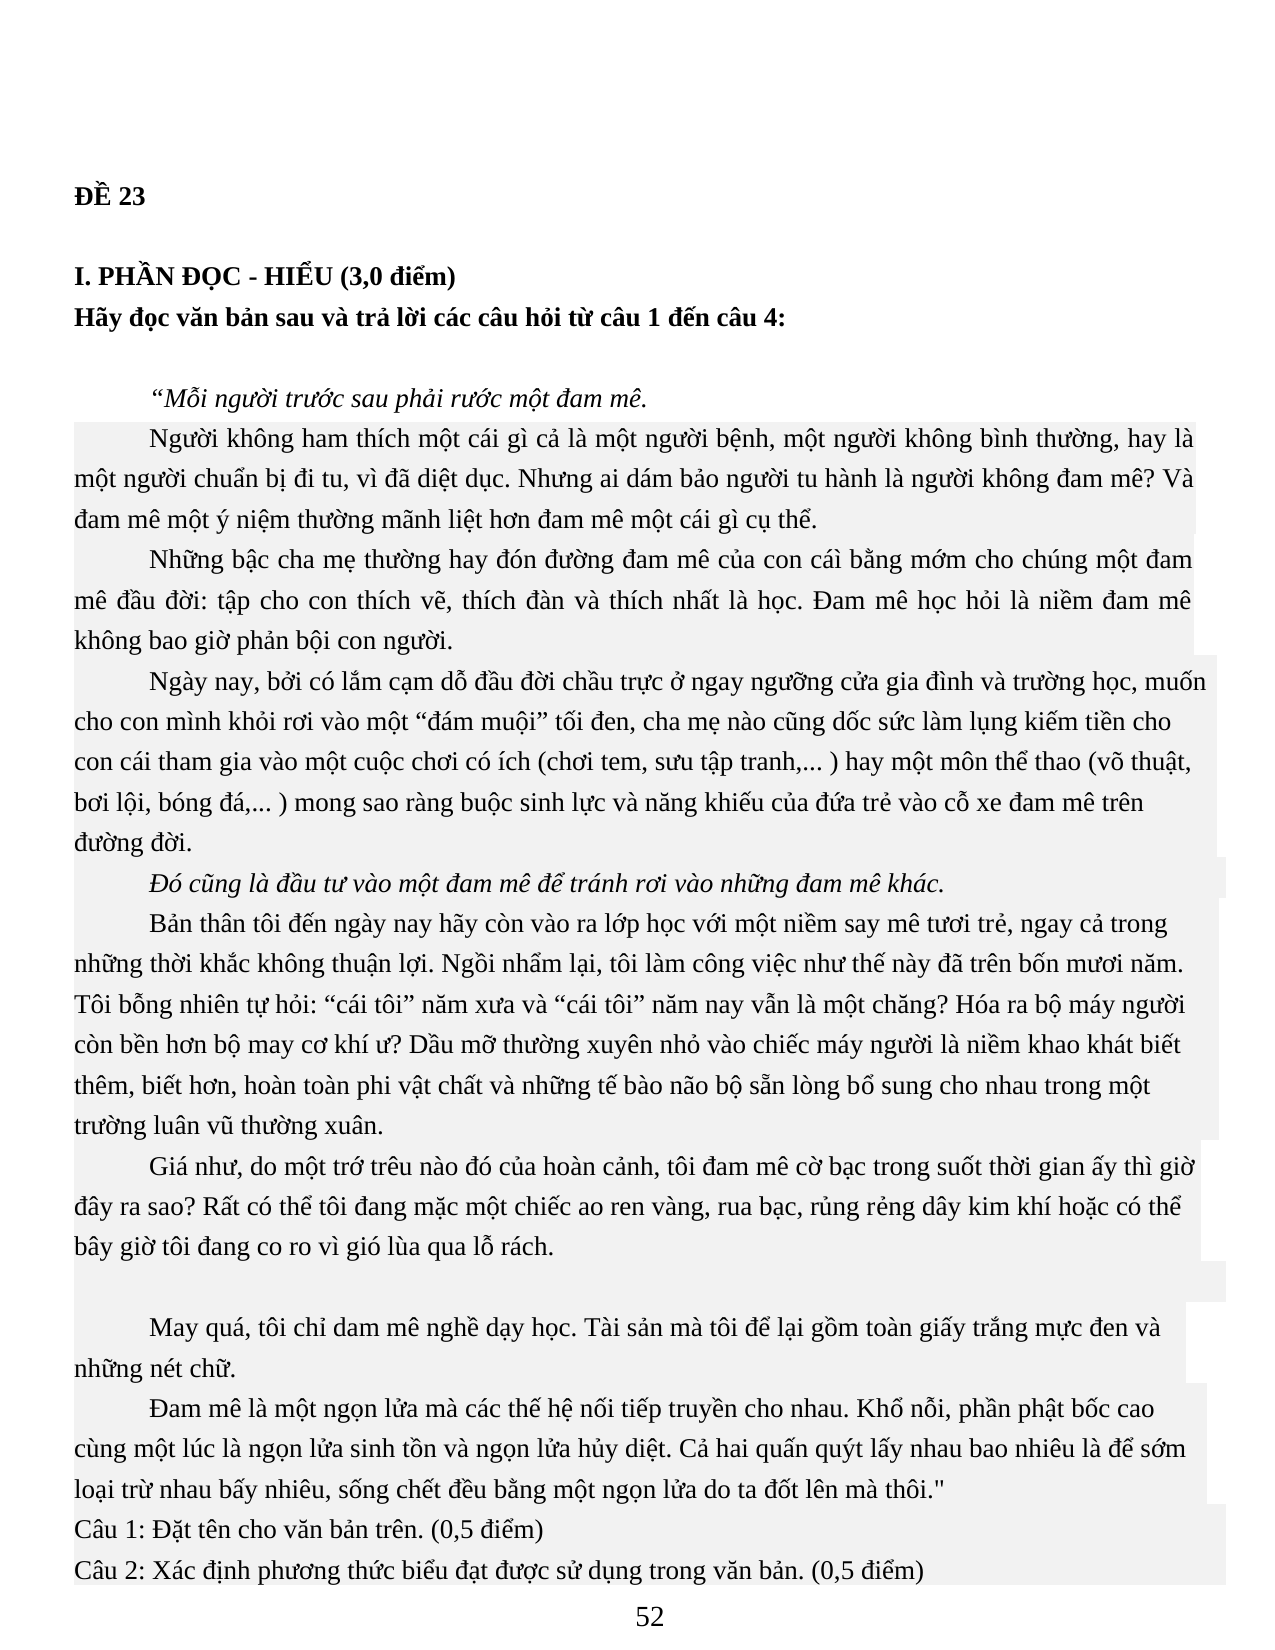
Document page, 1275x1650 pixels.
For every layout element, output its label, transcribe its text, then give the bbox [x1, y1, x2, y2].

text Những bậc cha mẹ thường hay đón đường đam mê của con cáì bằng mớm cho chúng một đam mê đầu đời: tập cho con thích vẽ, thích đàn và thích nhất là học. Đam mê học hỏi là niềm đam mê không bao giờ phản bội con người. [74, 543, 1194, 655]
text May quá, tôi chỉ dam mê nghề dạy học. Tài sản mà tôi để lại gồm toàn giấy trắng mực đen và những nét chữ. [74, 1311, 1186, 1383]
text Giá như, do một trớ trêu nào đó của hoàn cảnh, tôi đam mê cờ bạc trong suốt thời gian ấy thì giờ đây ra sao? Rất có thể tôi đang mặc một chiếc ao ren vàng, rua bạc, rủng rẻng dây kim khí hoặc có thể bây giờ tôi đang co ro vì gió lùa qua lỗ rách. [74, 1149, 1201, 1262]
text Câu 1: Đặt tên cho văn bản trên. (0,5 điểm) [74, 1513, 1226, 1544]
text Đam mê là một ngọn lửa mà các thế hệ nối tiếp truyền cho nhau. Khổ nỗi, phần phật bốc cao cùng một lúc là ngọn lửa sinh tồn và ngọn lửa hủy diệt. Cả hai quấn quýt lấy nhau bao nhiêu là để sớm loại trừ nhau bấy nhiêu, sống chết đều bằng một ngọn lửa do ta đốt lên mà thôi." [74, 1392, 1207, 1504]
text Ngày nay, bởi có lắm cạm dỗ đầu đời chầu trực ở ngay ngưỡng cửa gia đình và trường học, muốn cho con mình khỏi rơi vào một “đám muội” tối đen, cha mẹ nào cũng dốc sức làm lụng kiếm tiền cho con cái tham gia vào một cuộc chơi có ích (chơi tem, sưu tập tranh,... ) hay một môn thể thao (võ thuật, bơi lội, bóng đá,... ) mong sao ràng buộc sinh lực và năng khiếu của đứa trẻ vào cỗ xe đam mê trên đường đời. [74, 664, 1217, 857]
text I. PHẦN ĐỌC - HIỂU (3,0 điểm) [74, 260, 1226, 292]
text ĐỀ 23 [74, 179, 1226, 211]
text Người không ham thích một cái gì cả là một người bệnh, một người không bình thường, hay là một người chuẩn bị đi tu, vì đã diệt dục. Nhưng ai dám bảo người tu hành là người không đam mê? Và đam mê một ý niệm thường mãnh liệt hơn đam mê một cái gì cụ thể. [74, 422, 1196, 534]
text Đó cũng là đầu tư vào một đam mê để tránh rơi vào những đam mê khác. [74, 867, 1226, 898]
text “Mỗi người trước sau phải rước một đam mê. [74, 382, 1226, 413]
text Bản thân tôi đến ngày nay hãy còn vào ra lớp học với một niềm say mê tươi trẻ, ngay cả trong những thời khắc không thuận lợi. Ngồi nhẩm lại, tôi làm công việc như thế này đã trên bốn mươi năm. Tôi bỗng nhiên tự hỏi: “cái tôi” năm xưa và “cái tôi” năm nay vẫn là một chăng? Hóa ra bộ máy người còn bền hơn bộ may cơ khí ư? Dầu mỡ thường xuyên nhỏ vào chiếc máy người là niềm khao khát biết thêm, biết hơn, hoàn toàn phi vật chất và những tế bào não bộ sẵn lòng bổ sung cho nhau trong một trường luân vũ thường xuân. [74, 907, 1219, 1140]
text Câu 2: Xác định phương thức biểu đạt được sử dụng trong văn bản. (0,5 điểm) [74, 1554, 1226, 1585]
text Hãy đọc văn bản sau và trả lời các câu hỏi từ câu 1 đến câu 4: [74, 301, 1226, 332]
